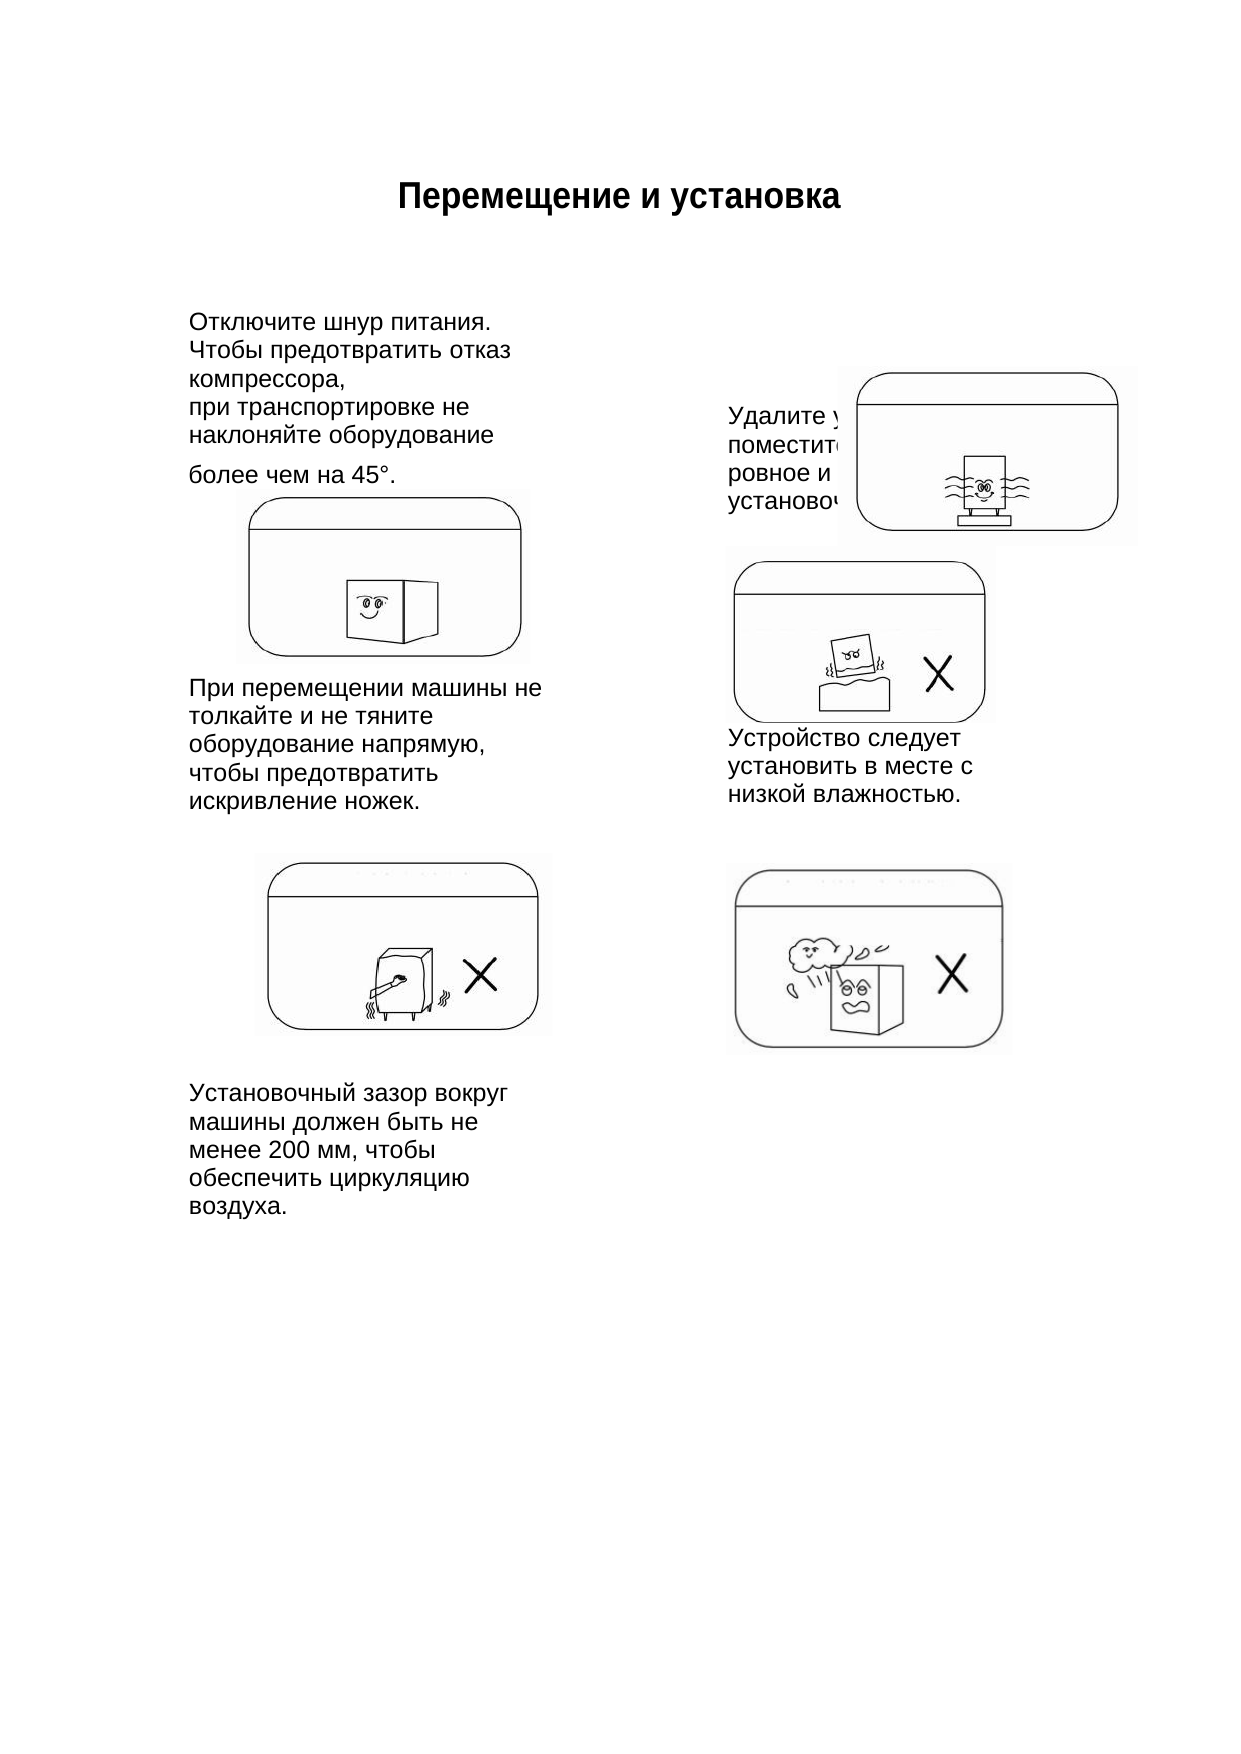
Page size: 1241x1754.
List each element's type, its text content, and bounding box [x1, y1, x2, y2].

text Устройство следует установить в месте с низкой влажностью. [728, 546, 1027, 808]
text более чем на 45°. [188, 460, 650, 489]
text Установочный зазор вокруг машины должен быть не менее 200 мм, чтобы обеспечить циркуляцию воздуха. [189, 1079, 543, 1220]
picture [725, 366, 1139, 723]
picture [254, 853, 553, 1036]
picture [235, 489, 531, 664]
text Отключите шнур питания. Чтобы предотвратить отказ компрессора, [189, 308, 543, 392]
text При перемещении машины не толкайте и не тяните оборудование напрямую, чтобы предотвратить искривление ножек. [189, 673, 543, 814]
text при транспортировке не наклоняйте оборудование [189, 392, 548, 449]
subtitle Перемещение и установка [21, 173, 1217, 216]
text Удалите упаковку и поместите машину на ровное и устойчивое установочное место. [728, 402, 837, 515]
picture [725, 863, 1012, 1053]
